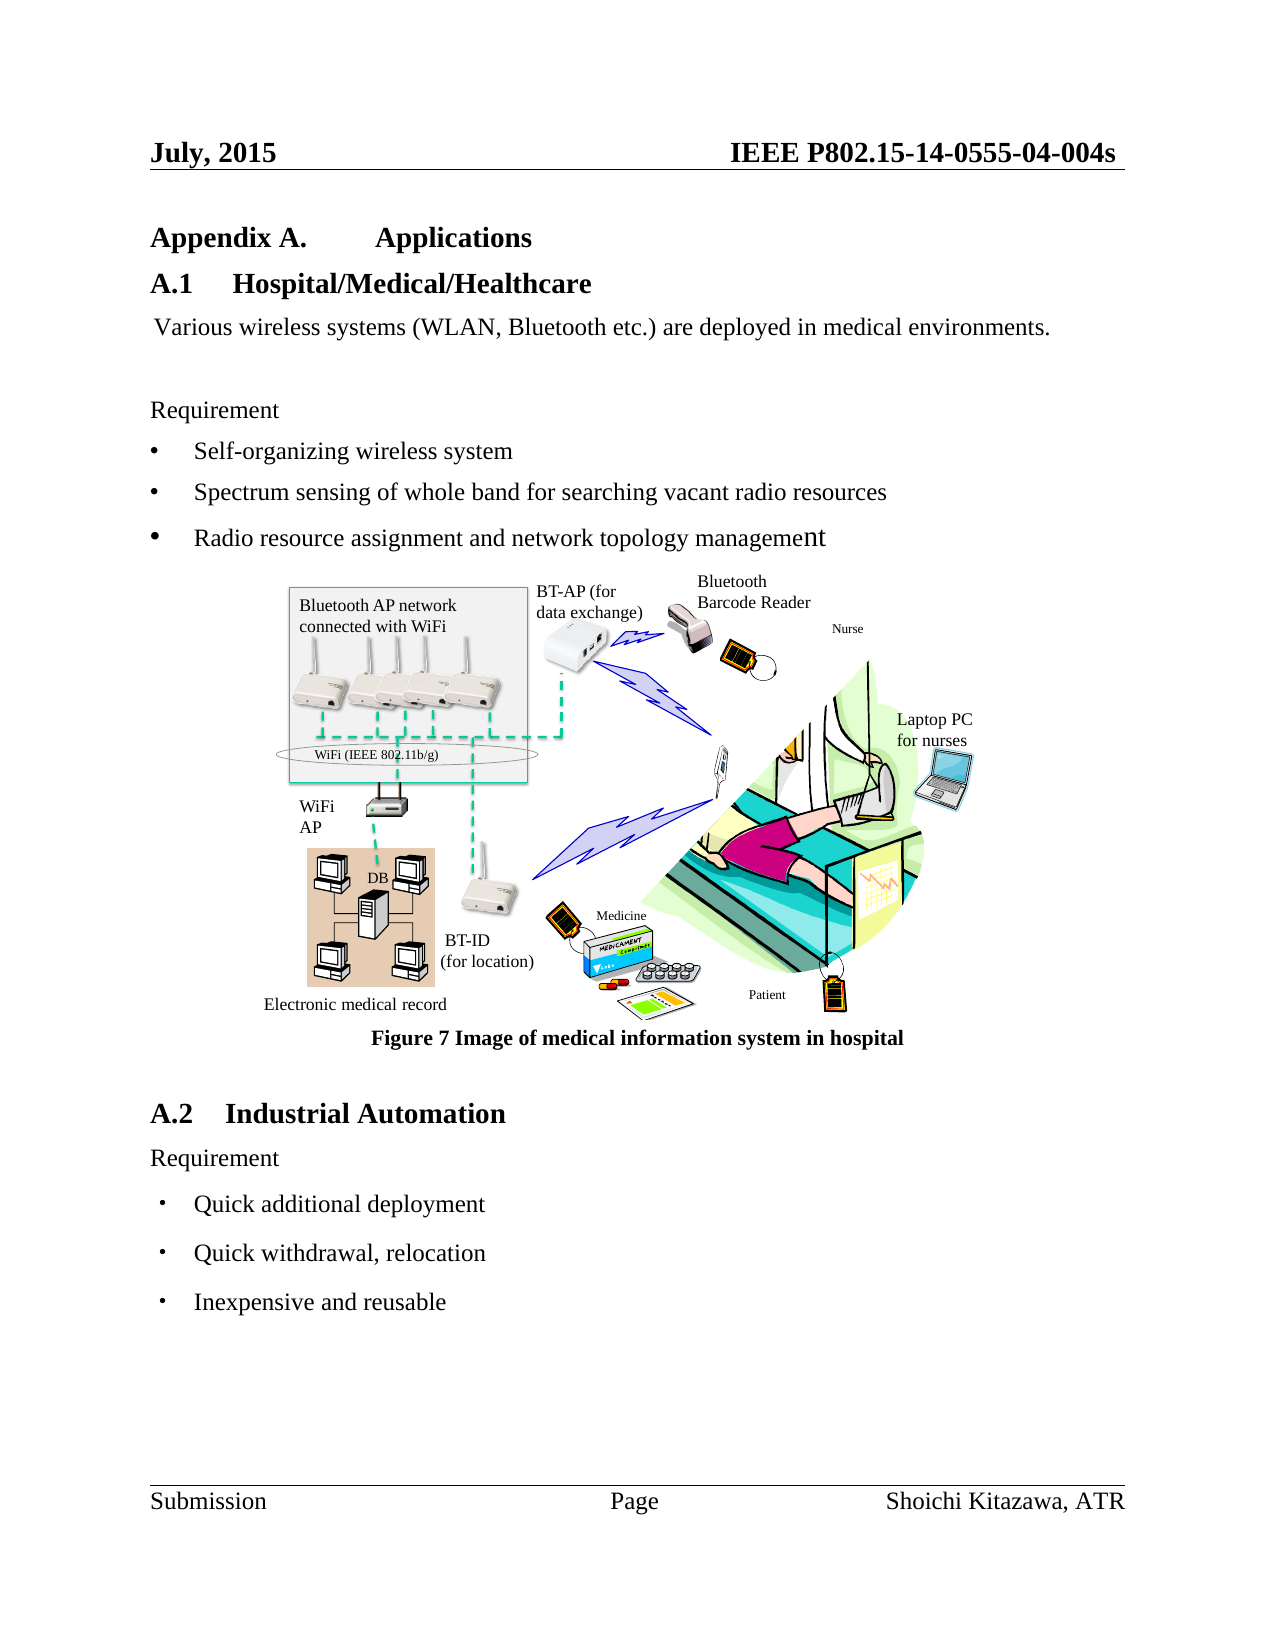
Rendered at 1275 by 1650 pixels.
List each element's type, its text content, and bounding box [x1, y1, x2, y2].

text Figure 7 Image of medical information system in hospital [150, 1025, 1125, 1051]
list Applications [150, 220, 1125, 254]
list Quick withdrawal, relocation [150, 1233, 1125, 1269]
list Quick additional deployment [150, 1184, 1125, 1220]
list Self-organizing wireless system [150, 436, 1125, 465]
list Inexpensive and reusable [150, 1281, 1125, 1318]
list Various wireless systems (WLAN, Bluetooth etc.) are deployed in medical environments. [153, 312, 1125, 341]
list Requirement [150, 395, 1125, 424]
list A.1 Hospital/Medical/Healthcare [150, 266, 1125, 300]
list Radio resource assignment and network topology management [150, 519, 1125, 552]
list Requirement [150, 1143, 1125, 1171]
list Spectrum sensing of whole band for searching vacant radio resources [150, 477, 1125, 506]
text A.2 Industrial Automation [150, 1097, 1125, 1130]
